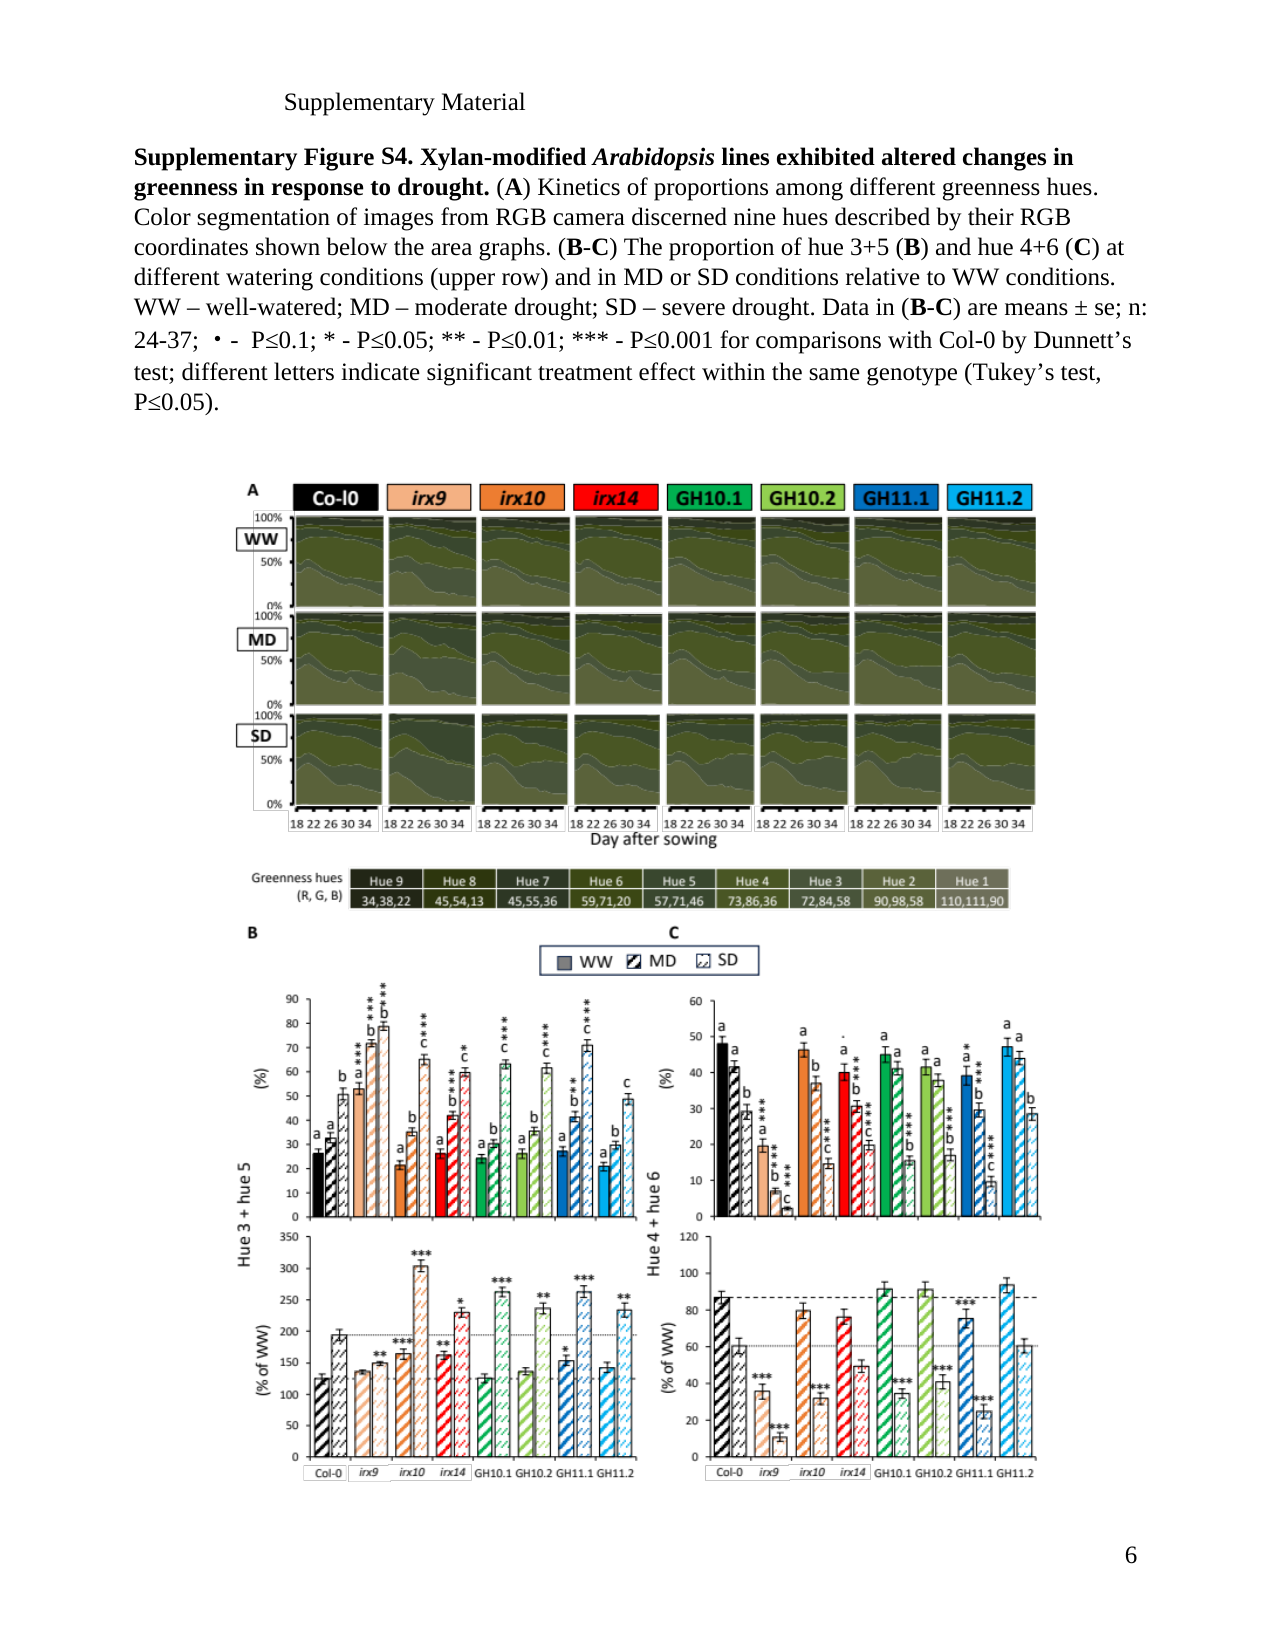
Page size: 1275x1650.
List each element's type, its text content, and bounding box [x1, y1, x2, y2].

text Supplementary Figure S4. Xylan-modified Arabidopsis lines exhibited altered changes in greenness in response to drought. (A) Kinetics of proportions among different greenness hues. Color segmentation of images from RGB camera discerned nine hues described by their RGB coordinates shown below the area graphs. (B-C) The proportion of hue 3+5 (B) and hue 4+6 (C) at different watering conditions (upper row) and in MD or SD conditions relative to WW conditions. WW – well-watered; MD – moderate drought; SD – severe drought. Data in (B-C) are means ± se; n: 24-37; ・- P≤0.1; * - P≤0.05; ** - P≤0.01; *** - P≤0.001 for comparisons with Col-0 by Dunnett’s test; different letters indicate significant treatment effect within the same genotype (Tukey’s test, P≤0.05). [133, 141, 1152, 416]
